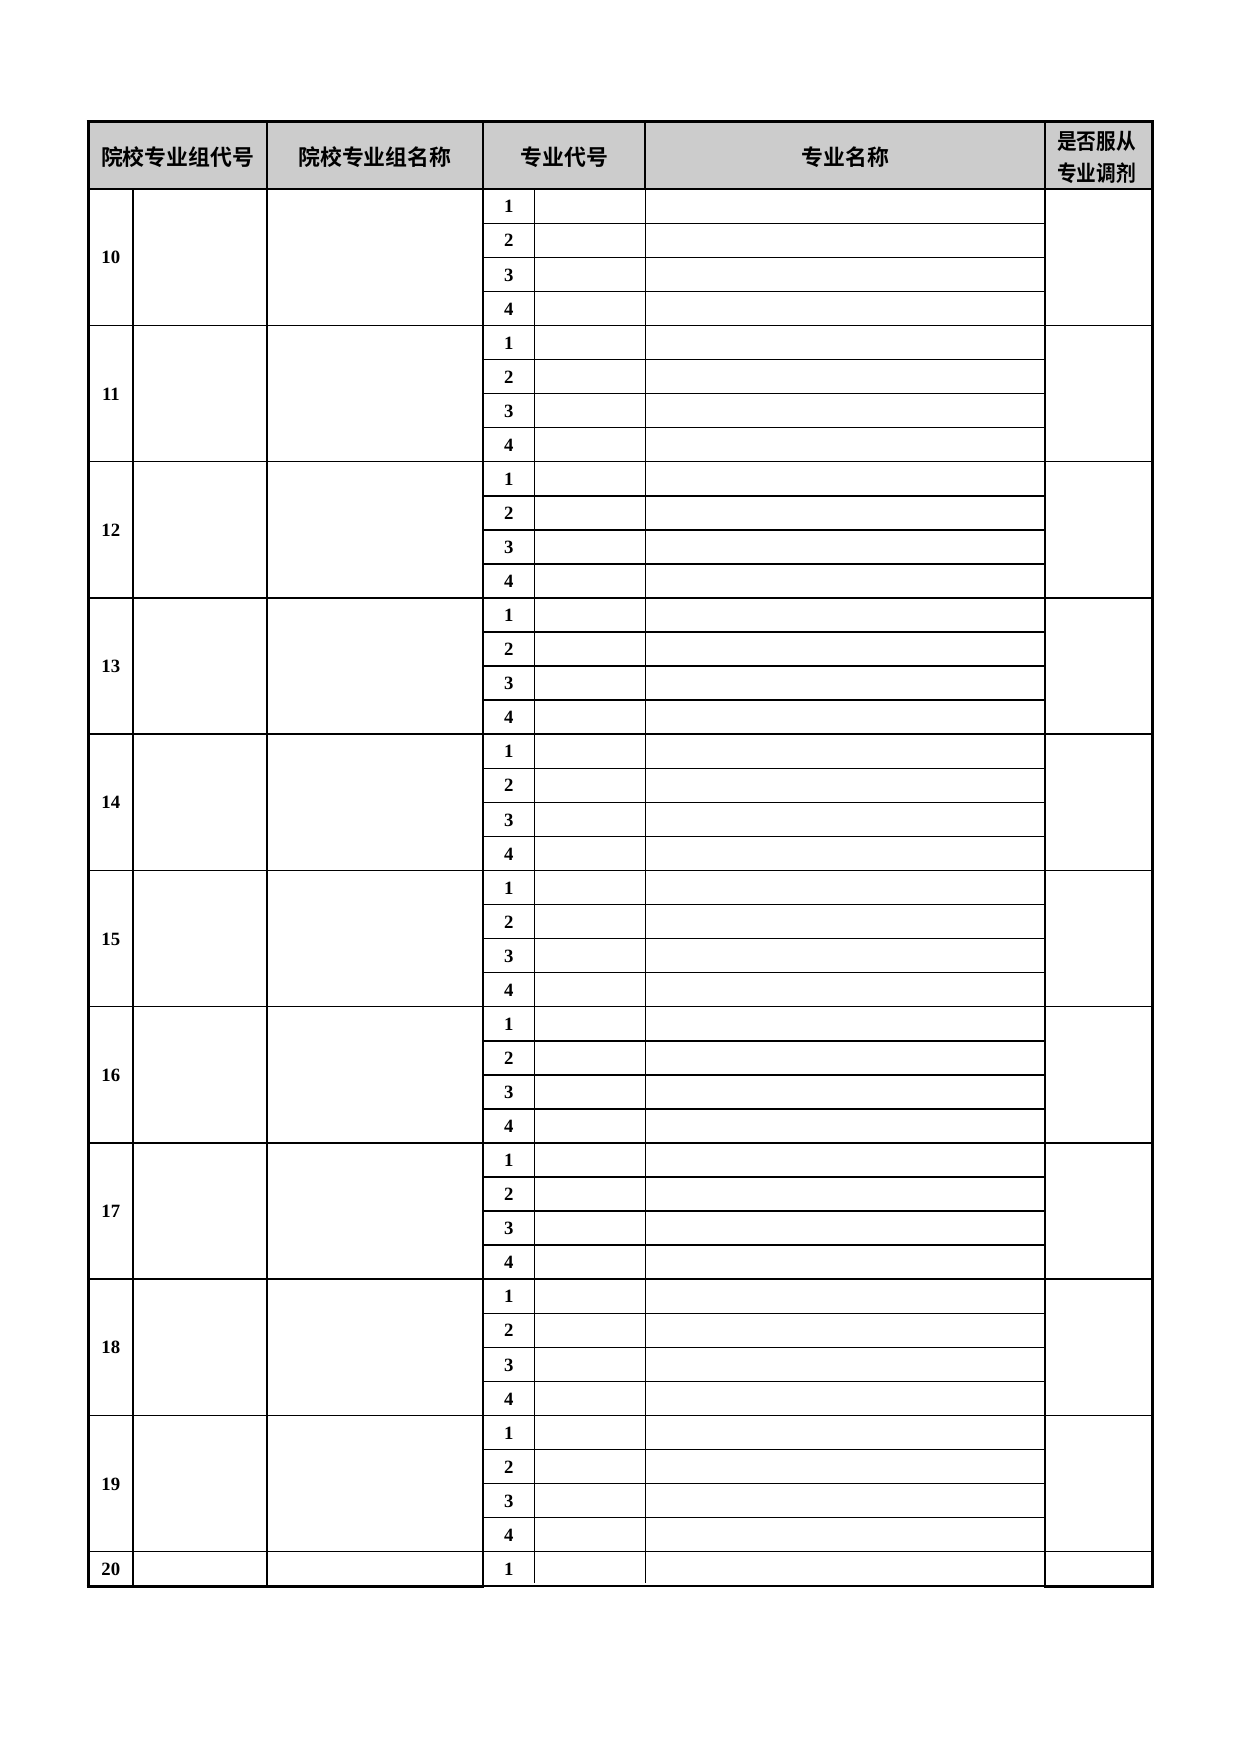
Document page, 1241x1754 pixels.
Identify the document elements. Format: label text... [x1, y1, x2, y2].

table_cell [535, 462, 645, 495]
table_cell 4 [484, 292, 534, 324]
table_cell [268, 190, 482, 324]
table_cell 1 [484, 326, 534, 359]
table_cell [535, 565, 645, 597]
table_cell [646, 258, 1044, 291]
table_cell [535, 497, 645, 529]
table_cell 3 [484, 939, 534, 972]
table_cell 4 [484, 1246, 534, 1278]
table_cell [535, 905, 645, 938]
table_cell [535, 190, 645, 222]
table_cell [646, 190, 1044, 222]
table_cell 3 [484, 1212, 534, 1244]
table_cell [646, 1484, 1044, 1517]
table_cell [646, 1314, 1044, 1346]
table_cell 4 [484, 973, 534, 1006]
table_cell 3 [484, 667, 534, 699]
table_cell [535, 1484, 645, 1517]
table_cell 20 [90, 1552, 132, 1585]
table_cell 3 [484, 531, 534, 563]
table_cell 1 [484, 1416, 534, 1449]
table_cell [268, 599, 482, 733]
table_cell [646, 1280, 1044, 1312]
table_cell 1 [484, 871, 534, 904]
table_cell [535, 1518, 645, 1551]
table_cell [1046, 1007, 1151, 1142]
table_cell [535, 1416, 645, 1449]
table_cell [646, 360, 1044, 393]
table_cell [535, 1280, 645, 1312]
table_cell [646, 1178, 1044, 1210]
table_cell [268, 462, 482, 597]
table_cell [535, 667, 645, 699]
table_cell [535, 701, 645, 733]
table_cell [535, 803, 645, 836]
table_cell 1 [484, 1280, 534, 1312]
table_cell [1046, 599, 1151, 733]
table_cell [646, 565, 1044, 597]
table_cell [268, 735, 482, 869]
table_cell [646, 497, 1044, 529]
table_cell [535, 428, 645, 461]
table_cell 2 [484, 1178, 534, 1210]
table_cell [646, 939, 1044, 972]
table_cell [1046, 190, 1151, 324]
table_cell [1046, 1552, 1151, 1585]
table_cell [134, 735, 266, 869]
table_cell [134, 1280, 266, 1414]
table_cell [646, 531, 1044, 563]
table_cell [535, 360, 645, 393]
table_cell [134, 326, 266, 461]
table_cell 18 [90, 1280, 132, 1414]
table_cell 1 [484, 735, 534, 767]
table_cell 2 [484, 1314, 534, 1346]
table_cell [646, 871, 1044, 904]
table_cell 2 [484, 497, 534, 529]
table_cell [535, 1246, 645, 1278]
table_cell 16 [90, 1007, 132, 1142]
table_cell [535, 973, 645, 1006]
table_cell [535, 1212, 645, 1244]
table_cell [535, 1110, 645, 1142]
table_cell [646, 769, 1044, 801]
table_cell [535, 326, 645, 359]
table_cell 4 [484, 1110, 534, 1142]
table_cell [535, 1144, 645, 1176]
table_header 院校专业组代号 [90, 123, 266, 188]
table_cell [646, 735, 1044, 767]
table_cell 1 [484, 599, 534, 631]
table_cell [1046, 326, 1151, 461]
table_cell [134, 599, 266, 733]
table_cell [646, 1007, 1044, 1040]
table_cell 4 [484, 701, 534, 733]
table_cell [535, 531, 645, 563]
table_cell [646, 428, 1044, 461]
table_cell 2 [484, 1042, 534, 1074]
table_cell 3 [484, 394, 534, 427]
table_cell 1 [484, 1144, 534, 1176]
table_cell [534, 1552, 645, 1585]
table_cell [134, 871, 266, 1006]
table_cell 3 [484, 1076, 534, 1108]
table_cell [646, 462, 1044, 495]
table_cell [134, 190, 266, 324]
table_cell 1 [484, 1007, 534, 1040]
table_cell [535, 224, 645, 256]
table_cell [134, 1144, 266, 1278]
table_cell 10 [90, 190, 132, 324]
table_cell 13 [90, 599, 132, 733]
table_cell [1046, 1144, 1151, 1278]
table_cell [646, 633, 1044, 665]
table_cell [535, 871, 645, 904]
table_cell [134, 1007, 266, 1142]
table_cell [535, 735, 645, 767]
table_cell 1 [484, 190, 534, 222]
table_cell 3 [484, 1348, 534, 1381]
table_cell [268, 1416, 482, 1551]
table_cell 4 [484, 1518, 534, 1551]
table_cell [646, 1450, 1044, 1483]
table_cell [535, 1076, 645, 1108]
table_cell [134, 1416, 266, 1551]
table_cell 17 [90, 1144, 132, 1278]
table_cell [535, 599, 645, 631]
table_cell [646, 1382, 1044, 1414]
table_cell [1046, 871, 1151, 1006]
table_cell 15 [90, 871, 132, 1006]
table_cell [268, 1280, 482, 1414]
table_cell [268, 1144, 482, 1278]
table_cell [1046, 1416, 1151, 1551]
table_cell [646, 1144, 1044, 1176]
table_cell 2 [484, 224, 534, 256]
table_cell 12 [90, 462, 132, 597]
table_cell [535, 1007, 645, 1040]
table_cell [535, 1348, 645, 1381]
table_header 专业名称 [646, 123, 1044, 188]
table_cell [646, 1348, 1044, 1381]
table_cell [1046, 735, 1151, 869]
table_cell [646, 1212, 1044, 1244]
table_cell [268, 326, 482, 461]
table_cell [535, 1314, 645, 1346]
table_cell [646, 224, 1044, 256]
table_cell [646, 292, 1044, 324]
table_cell [535, 292, 645, 324]
table_cell 1 [484, 1552, 534, 1585]
table_cell 2 [484, 633, 534, 665]
table_cell [134, 462, 266, 597]
table_cell [134, 1552, 266, 1585]
table_cell [646, 1416, 1044, 1449]
table_cell [535, 633, 645, 665]
table_cell [646, 1076, 1044, 1108]
table_cell [535, 1042, 645, 1074]
table_cell [1046, 462, 1151, 597]
table_cell [535, 769, 645, 801]
table_cell 3 [484, 1484, 534, 1517]
table_cell 4 [484, 1382, 534, 1414]
table_cell [1046, 1280, 1151, 1414]
table_cell [646, 1042, 1044, 1074]
table_cell [535, 1178, 645, 1210]
table_header 专业代号 [484, 123, 644, 188]
table_cell 2 [484, 769, 534, 801]
table_cell [535, 837, 645, 869]
table_cell [646, 973, 1044, 1006]
table_cell [535, 1382, 645, 1414]
table_cell [646, 394, 1044, 427]
table_cell 1 [484, 462, 534, 495]
table_cell 4 [484, 565, 534, 597]
table_cell 3 [484, 803, 534, 836]
table_cell [646, 905, 1044, 938]
table_cell [268, 1552, 482, 1585]
table_cell 11 [90, 326, 132, 461]
table_cell [646, 1110, 1044, 1142]
table_cell [646, 701, 1044, 733]
table_cell [646, 599, 1044, 631]
table_cell [268, 1007, 482, 1142]
table_cell [535, 939, 645, 972]
table_cell 3 [484, 258, 534, 291]
table_cell [646, 1246, 1044, 1278]
table_cell 4 [484, 428, 534, 461]
table_cell 4 [484, 837, 534, 869]
table_cell 2 [484, 905, 534, 938]
table_cell 14 [90, 735, 132, 869]
table_cell [646, 326, 1044, 359]
table_header 院校专业组名称 [268, 123, 482, 188]
table_cell [268, 871, 482, 1006]
table_cell 2 [484, 360, 534, 393]
table_cell [535, 258, 645, 291]
table_cell [646, 1518, 1044, 1551]
table_header 是否服从 专业调剂 [1046, 123, 1151, 188]
table_cell [646, 803, 1044, 836]
table_cell [645, 1552, 1044, 1585]
table_cell 2 [484, 1450, 534, 1483]
table_cell [535, 1450, 645, 1483]
table_cell [535, 394, 645, 427]
table_cell [646, 667, 1044, 699]
table_cell [646, 837, 1044, 869]
table_cell 19 [90, 1416, 132, 1551]
